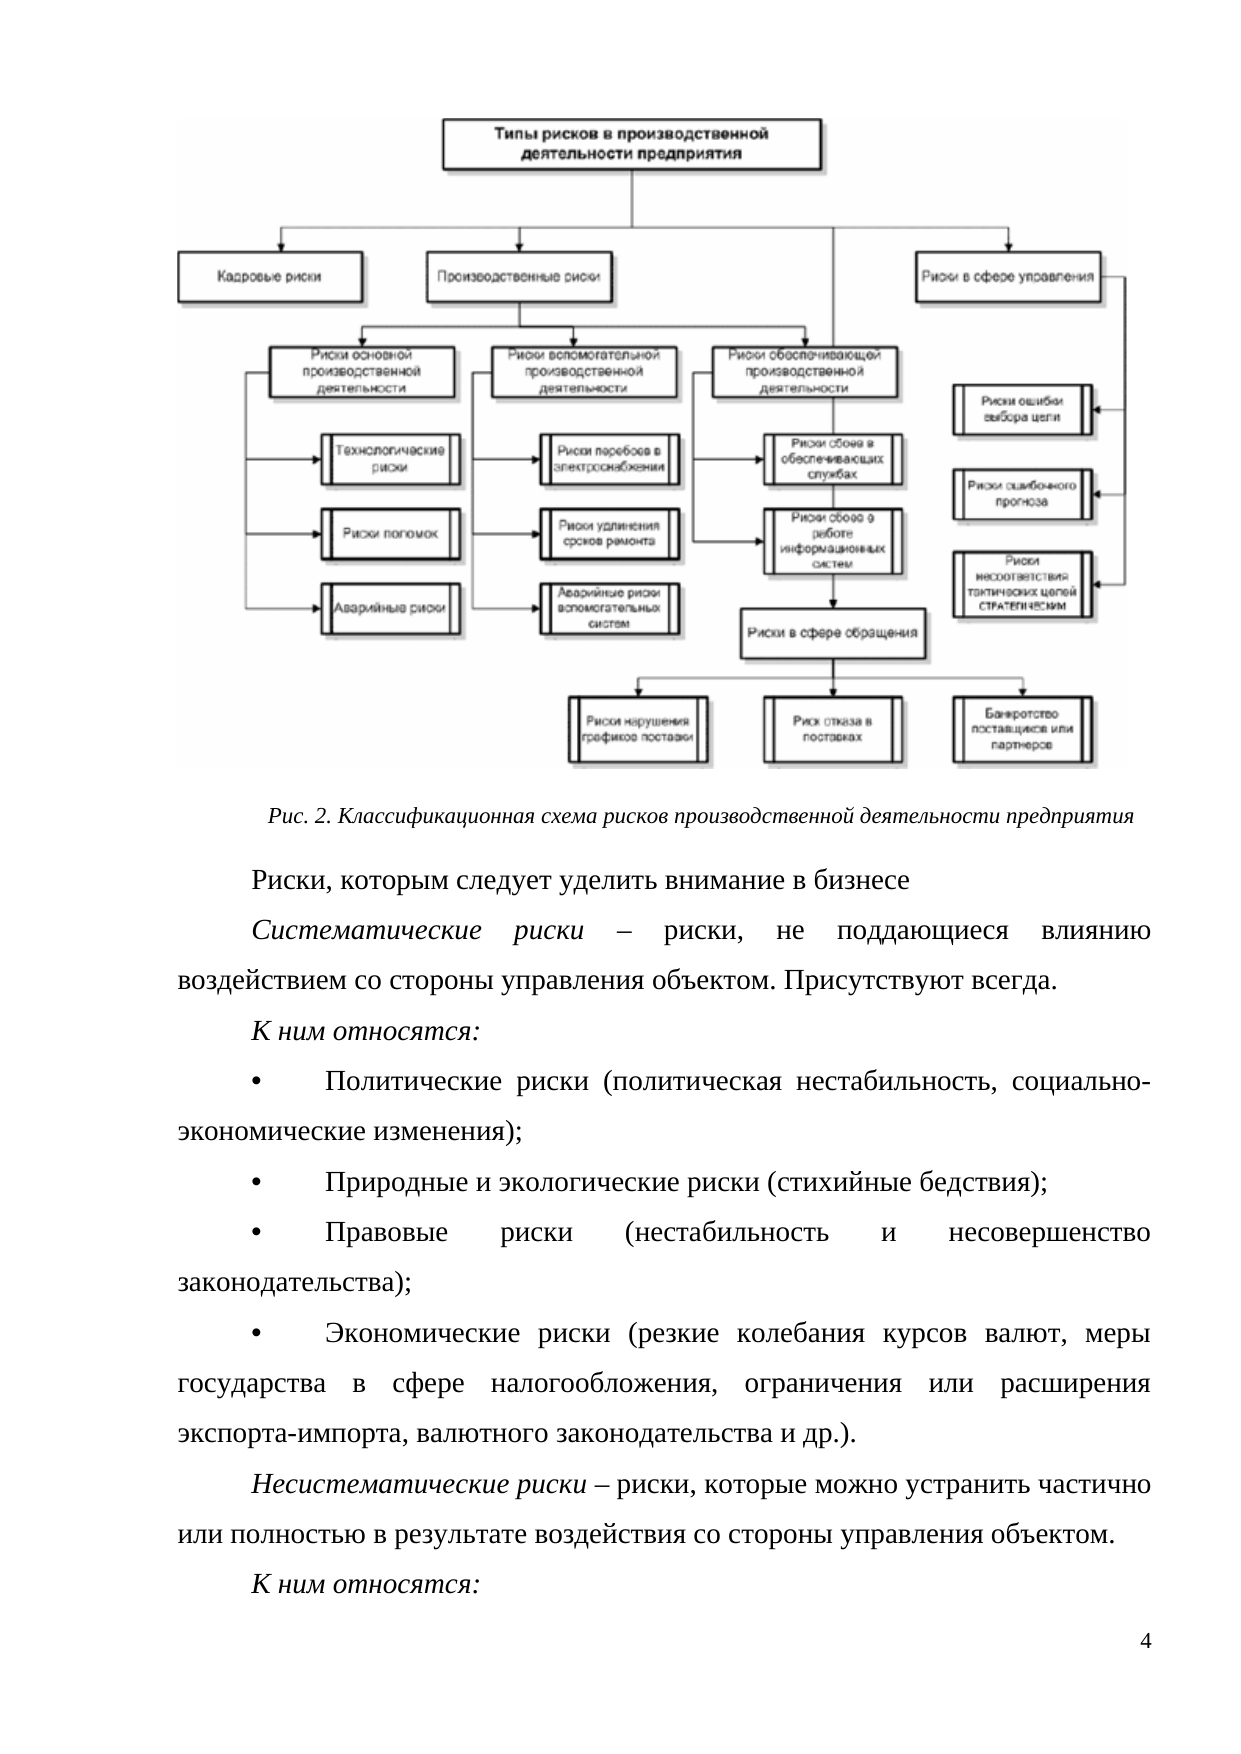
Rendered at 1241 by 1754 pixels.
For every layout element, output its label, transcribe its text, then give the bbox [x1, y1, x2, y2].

text К ним относятся: [177, 1013, 1152, 1046]
text Систематические риски – риски, не поддающиеся влиянию воздействием со стороны управления объектом. Присутствуют всегда. [177, 912, 1152, 996]
text Несистематические риски – риски, которые можно устранить частично или полностью в результате воздействия со стороны управления объектом. [177, 1466, 1152, 1550]
list Экономические риски (резкие колебания курсов валют, меры государства в сфере налогообложения, ограничения или расширения экспорта-импорта, валютного законодательства и др.). [177, 1315, 1152, 1449]
list Правовые риски (нестабильность и несовершенство законодательства); [177, 1214, 1152, 1298]
text К ним относятся: [177, 1567, 1152, 1600]
list Политические риски (политическая нестабильность, социально-экономические изменения); [177, 1063, 1152, 1147]
picture [177, 118, 1133, 769]
text Риски, которым следует уделить внимание в бизнесе [177, 862, 1152, 895]
text Рис. 2. Классификационная схема рисков производственной деятельности предприятия [177, 802, 1152, 828]
list Природные и экологические риски (стихийные бедствия); [177, 1164, 1152, 1197]
